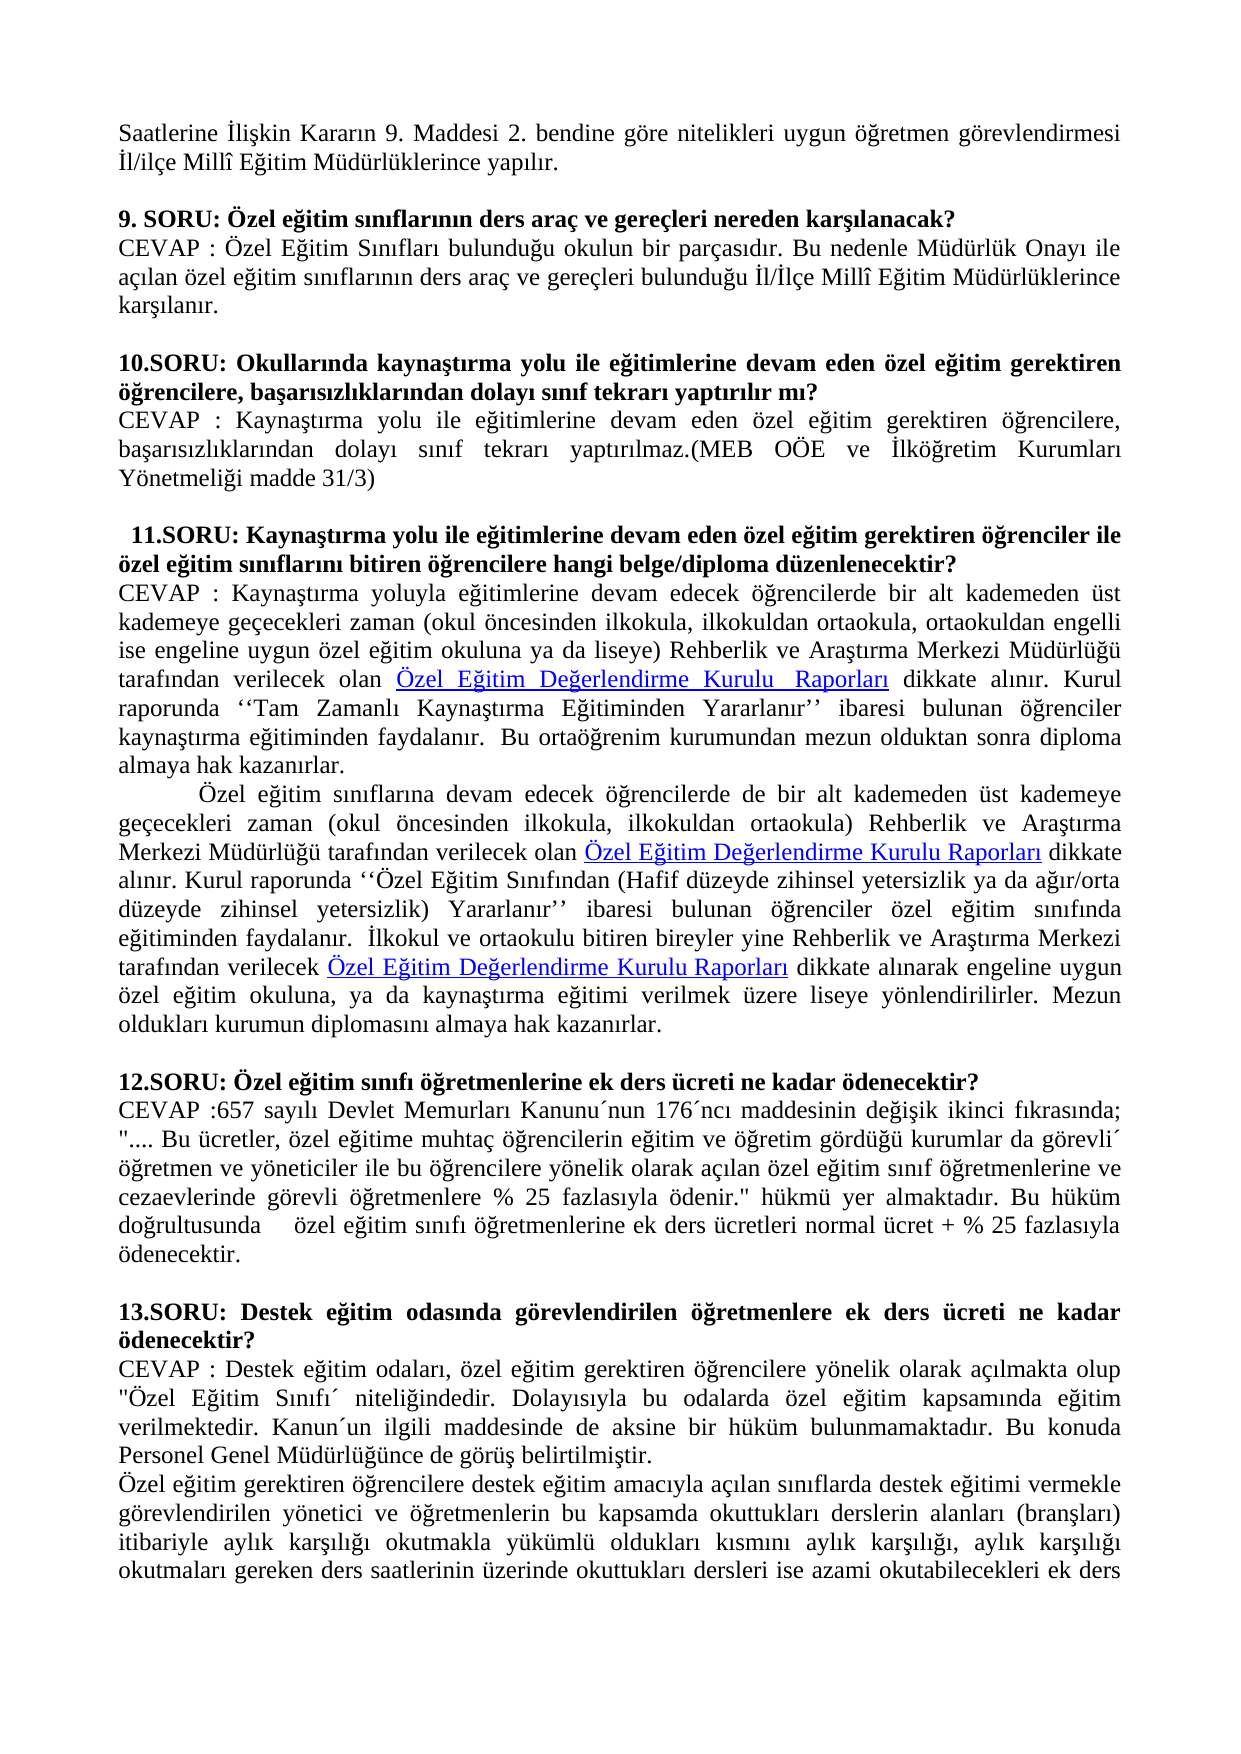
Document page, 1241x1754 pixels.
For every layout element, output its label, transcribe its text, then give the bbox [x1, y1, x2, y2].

text CEVAP : Kaynaştırma yoluyla eğitimlerine devam edecek öğrencilerde bir alt kademeden üst kademeye geçecekleri zaman (okul öncesinden ilkokula, ilkokuldan ortaokula, ortaokuldan engelli ise engeline uygun özel eğitim okuluna ya da liseye) Rehberlik ve Araştırma Merkezi Müdürlüğü tarafından verilecek olan Özel Eğitim Değerlendirme Kurulu Raporları dikkate alınır. Kurul raporunda ‘‘Tam Zamanlı Kaynaştırma Eğitiminden Yararlanır’’ ibaresi bulunan öğrenciler kaynaştırma eğitiminden faydalanır. Bu ortaöğrenim kurumundan mezun olduktan sonra diploma almaya hak kazanırlar. [118, 578, 1122, 779]
text CEVAP : Kaynaştırma yolu ile eğitimlerine devam eden özel eğitim gerektiren öğrencilere, başarısızlıklarından dolayı sınıf tekrarı yaptırılmaz.(MEB OÖE ve İlköğretim Kurumları Yönetmeliği madde 31/3) [118, 406, 1122, 492]
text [118, 1469, 1122, 1584]
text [118, 118, 1122, 176]
text 13.SORU: Destek eğitim odasında görevlendirilen öğretmenlere ek ders ücreti ne kadar ödenecektir? [118, 1297, 1122, 1354]
text CEVAP : Destek eğitim odaları, özel eğitim gerektiren öğrencilere yönelik olarak açılmakta olup "Özel Eğitim Sınıfı´ niteliğindedir. Dolayısıyla bu odalarda özel eğitim kapsamında eğitim verilmektedir. Kanun´un ilgili maddesinde de aksine bir hüküm bulunmamaktadır. Bu konuda Personel Genel Müdürlüğünce de görüş belirtilmiştir. [118, 1354, 1122, 1469]
text Özel eğitim sınıflarına devam edecek öğrencilerde de bir alt kademeden üst kademeye geçecekleri zaman (okul öncesinden ilkokula, ilkokuldan ortaokula) Rehberlik ve Araştırma Merkezi Müdürlüğü tarafından verilecek olan Özel Eğitim Değerlendirme Kurulu Raporları dikkate alınır. Kurul raporunda ‘‘Özel Eğitim Sınıfından (Hafif düzeyde zihinsel yetersizlik ya da ağır/orta düzeyde zihinsel yetersizlik) Yararlanır’’ ibaresi bulunan öğrenciler özel eğitim sınıfında eğitiminden faydalanır. İlkokul ve ortaokulu bitiren bireyler yine Rehberlik ve Araştırma Merkezi tarafından verilecek Özel Eğitim Değerlendirme Kurulu Raporları dikkate alınarak engeline uygun özel eğitim okuluna, ya da kaynaştırma eğitimi verilmek üzere liseye yönlendirilirler. Mezun oldukları kurumun diplomasını almaya hak kazanırlar. [118, 779, 1122, 1038]
text 9. SORU: Özel eğitim sınıflarının ders araç ve gereçleri nereden karşılanacak? [118, 204, 1122, 233]
text CEVAP : Özel Eğitim Sınıfları bulunduğu okulun bir parçasıdır. Bu nedenle Müdürlük Onayı ile açılan özel eğitim sınıflarının ders araç ve gereçleri bulunduğu İl/İlçe Millî Eğitim Müdürlüklerince karşılanır. [118, 233, 1122, 319]
text 12.SORU: Özel eğitim sınıfı öğretmenlerine ek ders ücreti ne kadar ödenecektir? [118, 1067, 1122, 1096]
text 10.SORU: Okullarında kaynaştırma yolu ile eğitimlerine devam eden özel eğitim gerektiren öğrencilere, başarısızlıklarından dolayı sınıf tekrarı yaptırılır mı? [118, 348, 1122, 406]
text 11.SORU: Kaynaştırma yolu ile eğitimlerine devam eden özel eğitim gerektiren öğrenciler ile özel eğitim sınıflarını bitiren öğrencilere hangi belge/diploma düzenlenecektir? [118, 521, 1122, 578]
text CEVAP :657 sayılı Devlet Memurları Kanunu´nun 176´ncı maddesinin değişik ikinci fıkrasında; ".... Bu ücretler, özel eğitime muhtaç öğrencilerin eğitim ve öğretim gördüğü kurumlar da görevli´ öğretmen ve yöneticiler ile bu öğrencilere yönelik olarak açılan özel eğitim sınıf öğretmenlerine ve cezaevlerinde görevli öğretmenlere % 25 fazlasıyla ödenir." hükmü yer almaktadır. Bu hüküm doğrultusunda özel eğitim sınıfı öğretmenlerine ek ders ücretleri normal ücret + % 25 fazlasıyla ödenecektir. [118, 1096, 1122, 1268]
